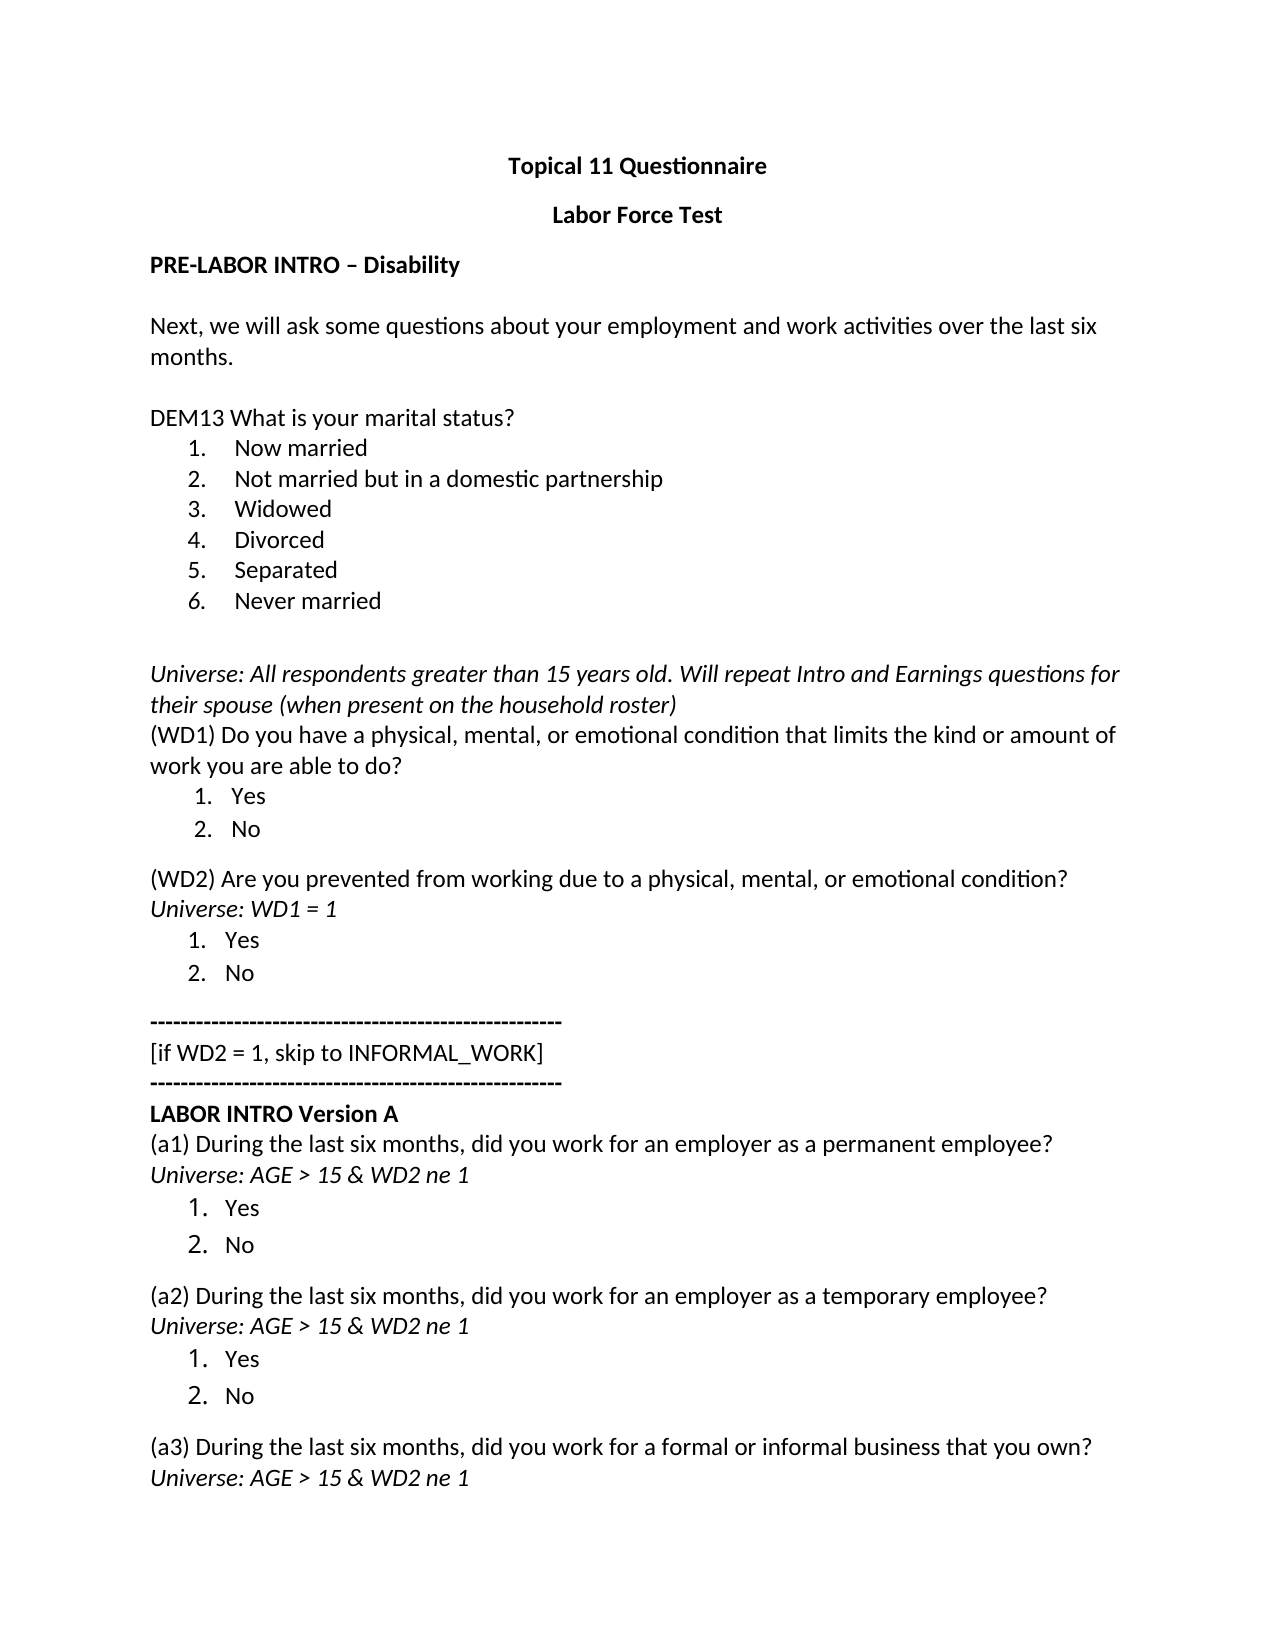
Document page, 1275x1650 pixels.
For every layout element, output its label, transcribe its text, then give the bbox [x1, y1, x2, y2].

text (WD2) Are you prevented from working due to a physical, mental, or emotional condition? [150, 863, 1125, 893]
text [if WD2 = 1, skip to INFORMAL_WORK] [150, 1037, 1125, 1068]
text Next, we will ask some questions about your employment and work activities over the last six months. [150, 310, 1125, 371]
list Yes [187, 924, 1125, 954]
text Labor Force Test [150, 199, 1125, 230]
text (a3) During the last six months, did you work for a formal or informal business that you own? [150, 1431, 1125, 1462]
list Yes [187, 1190, 1125, 1224]
list No [194, 813, 1125, 844]
text ------------------------------------------------------ [150, 1068, 1125, 1098]
text LABOR INTRO Version A [150, 1098, 1125, 1129]
list No [187, 1226, 1125, 1261]
text PRE-LABOR INTRO – Disability [150, 249, 1125, 280]
list Not married but in a domestic partnership [187, 463, 1125, 493]
list Yes [194, 781, 1125, 811]
text Universe: AGE > 15 & WD2 ne 1 [150, 1462, 1125, 1492]
text (WD1) Do you have a physical, mental, or emotional condition that limits the kind or amount of work you are able to do? [150, 719, 1125, 781]
list Never married [187, 585, 1125, 615]
text DEM13 What is your marital status? [150, 402, 1125, 432]
text Universe: WD1 = 1 [150, 893, 1125, 924]
text ------------------------------------------------------ [150, 1007, 1125, 1037]
list Now married [187, 432, 1125, 463]
list Yes [187, 1341, 1125, 1375]
text Universe: All respondents greater than 15 years old. Will repeat Intro and Earnings questions for their spouse (when present on the household roster) [150, 658, 1125, 719]
text Universe: AGE > 15 & WD2 ne 1 [150, 1310, 1125, 1341]
list Divorced [187, 524, 1125, 554]
list Widowed [187, 493, 1125, 524]
text Topical 11 Questionnaire [150, 150, 1125, 181]
list Separated [187, 554, 1125, 585]
text (a2) During the last six months, did you work for an employer as a temporary employee? [150, 1280, 1125, 1310]
list No [187, 957, 1125, 987]
text Universe: AGE > 15 & WD2 ne 1 [150, 1159, 1125, 1190]
list No [187, 1378, 1125, 1412]
text (a1) During the last six months, did you work for an employer as a permanent employee? [150, 1129, 1125, 1159]
